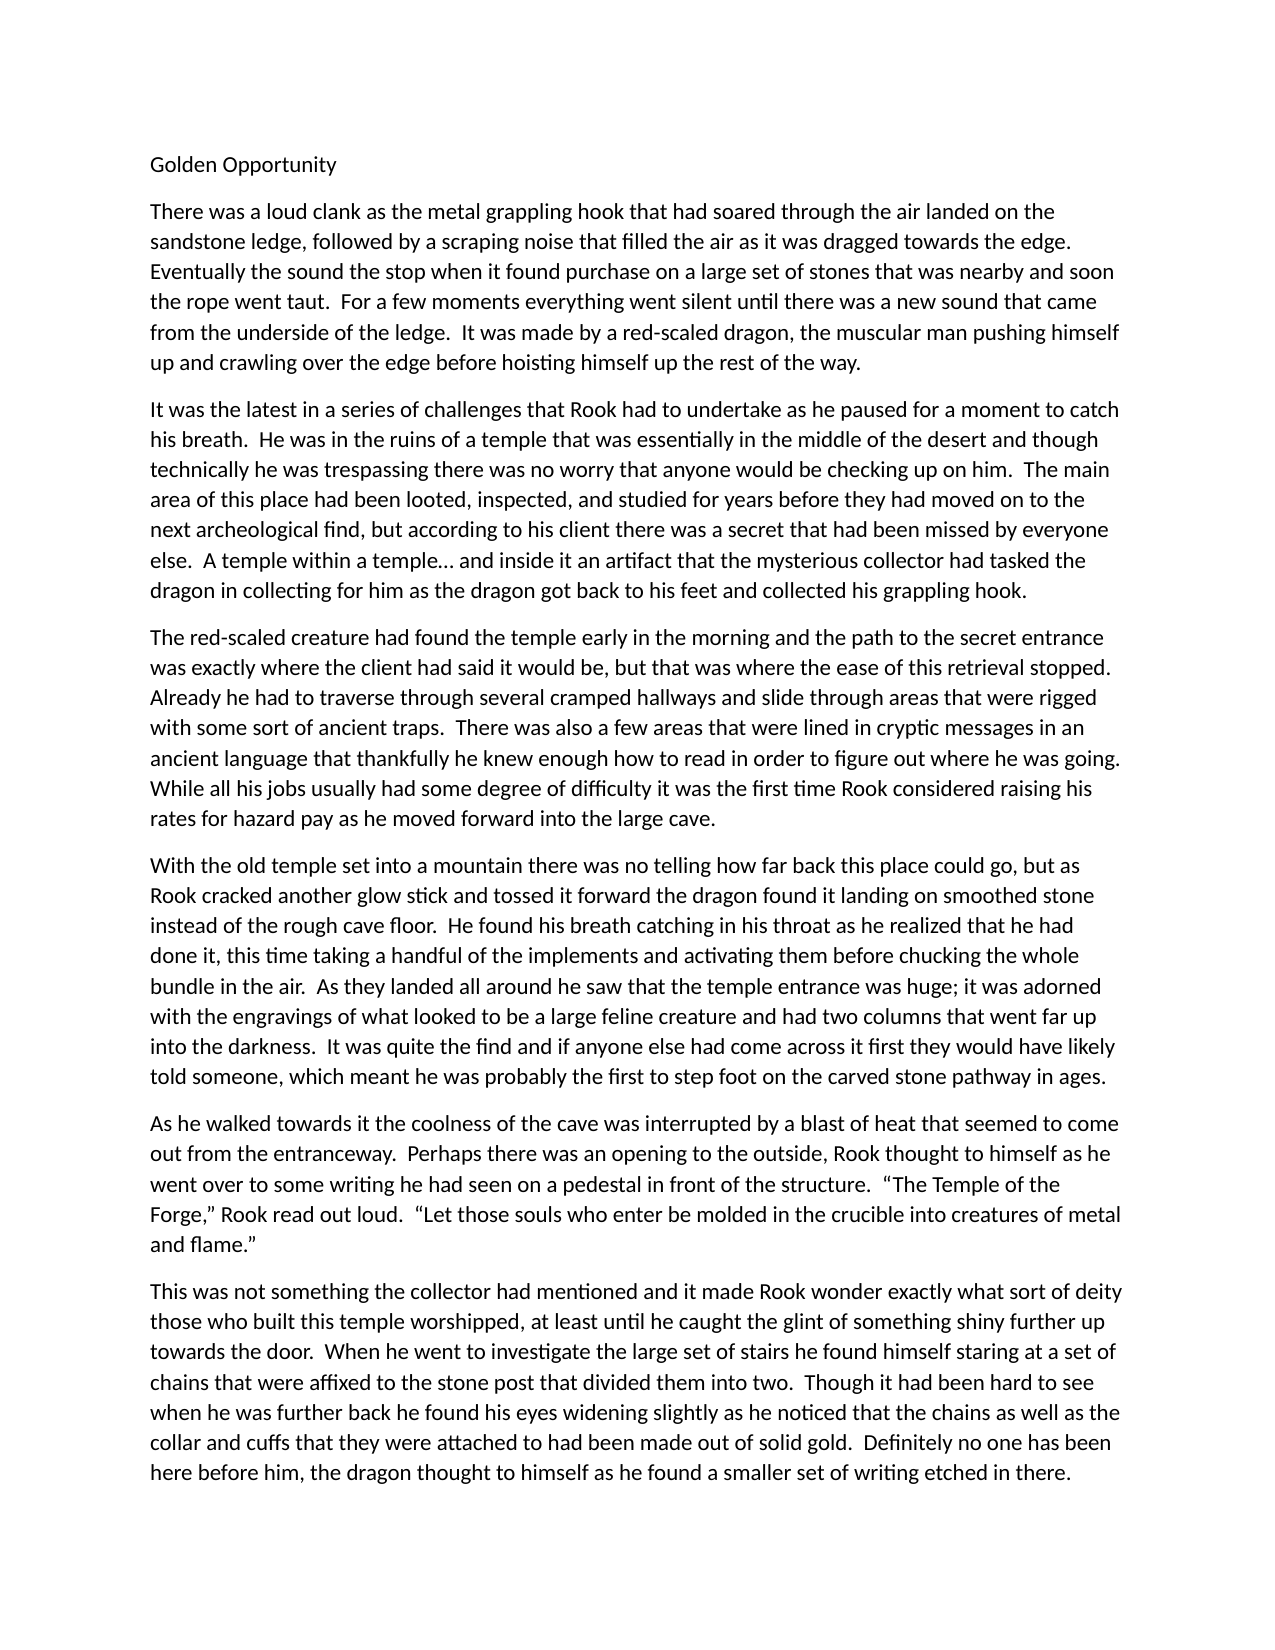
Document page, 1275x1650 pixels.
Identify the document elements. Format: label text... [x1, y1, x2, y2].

text It was the latest in a series of challenges that Rook had to undertake as he paused for a moment to catch his breath. He was in the ruins of a temple that was essentially in the middle of the desert and though technically he was trespassing there was no worry that anyone would be checking up on him. The main area of this place had been looted, inspected, and studied for years before they had moved on to the next archeological find, but according to his client there was a secret that had been missed by everyone else. A temple within a temple… and inside it an artifact that the mysterious collector had tasked the dragon in collecting for him as the dragon got back to his feet and collected his grappling hook. [150, 395, 1125, 604]
text This was not something the collector had mentioned and it made Rook wonder exactly what sort of deity those who built this temple worshipped, at least until he caught the glint of something shiny further up towards the door. When he went to investigate the large set of stairs he found himself staring at a set of chains that were affixed to the stone post that divided them into two. Though it had been hard to see when he was further back he found his eyes widening slightly as he noticed that the chains as well as the collar and cuffs that they were attached to had been made out of solid gold. Definitely no one has been here before him, the dragon thought to himself as he found a smaller set of writing etched in there. [150, 1277, 1125, 1486]
text The red-scaled creature had found the temple early in the morning and the path to the secret entrance was exactly where the client had said it would be, but that was where the ease of this retrieval stopped. Already he had to traverse through several cramped hallways and slide through areas that were rigged with some sort of ancient traps. There was also a few areas that were lined in cryptic messages in an ancient language that thankfully he knew enough how to read in order to figure out where he was going. While all his jobs usually had some degree of difficulty it was the first time Rook considered raising his rates for hazard pay as he moved forward into the large cave. [150, 623, 1125, 832]
text With the old temple set into a mountain there was no telling how far back this place could go, but as Rook cracked another glow stick and tossed it forward the dragon found it landing on smoothed stone instead of the rough cave floor. He found his breath catching in his throat as he realized that he had done it, this time taking a handful of the implements and activating them before chucking the whole bundle in the air. As they landed all around he saw that the temple entrance was huge; it was adorned with the engravings of what looked to be a large feline creature and had two columns that went far up into the darkness. It was quite the find and if anyone else had come across it first they would have likely told someone, which meant he was probably the first to step foot on the carved stone pathway in ages. [150, 851, 1125, 1091]
text As he walked towards it the coolness of the cave was interrupted by a blast of heat that seemed to come out from the entranceway. Perhaps there was an opening to the outside, Rook thought to himself as he went over to some writing he had seen on a pedestal in front of the structure. “The Temple of the Forge,” Rook read out loud. “Let those souls who enter be molded in the crucible into creatures of metal and flame.” [150, 1109, 1125, 1258]
text Golden Opportunity [150, 150, 1125, 178]
text There was a loud clank as the metal grappling hook that had soared through the air landed on the sandstone ledge, followed by a scraping noise that filled the air as it was dragged towards the edge. Eventually the sound the stop when it found purchase on a large set of stones that was nearby and soon the rope went taut. For a few moments everything went silent until there was a new sound that came from the underside of the ledge. It was made by a red-scaled dragon, the muscular man pushing himself up and crawling over the edge before hoisting himself up the rest of the way. [150, 197, 1125, 376]
